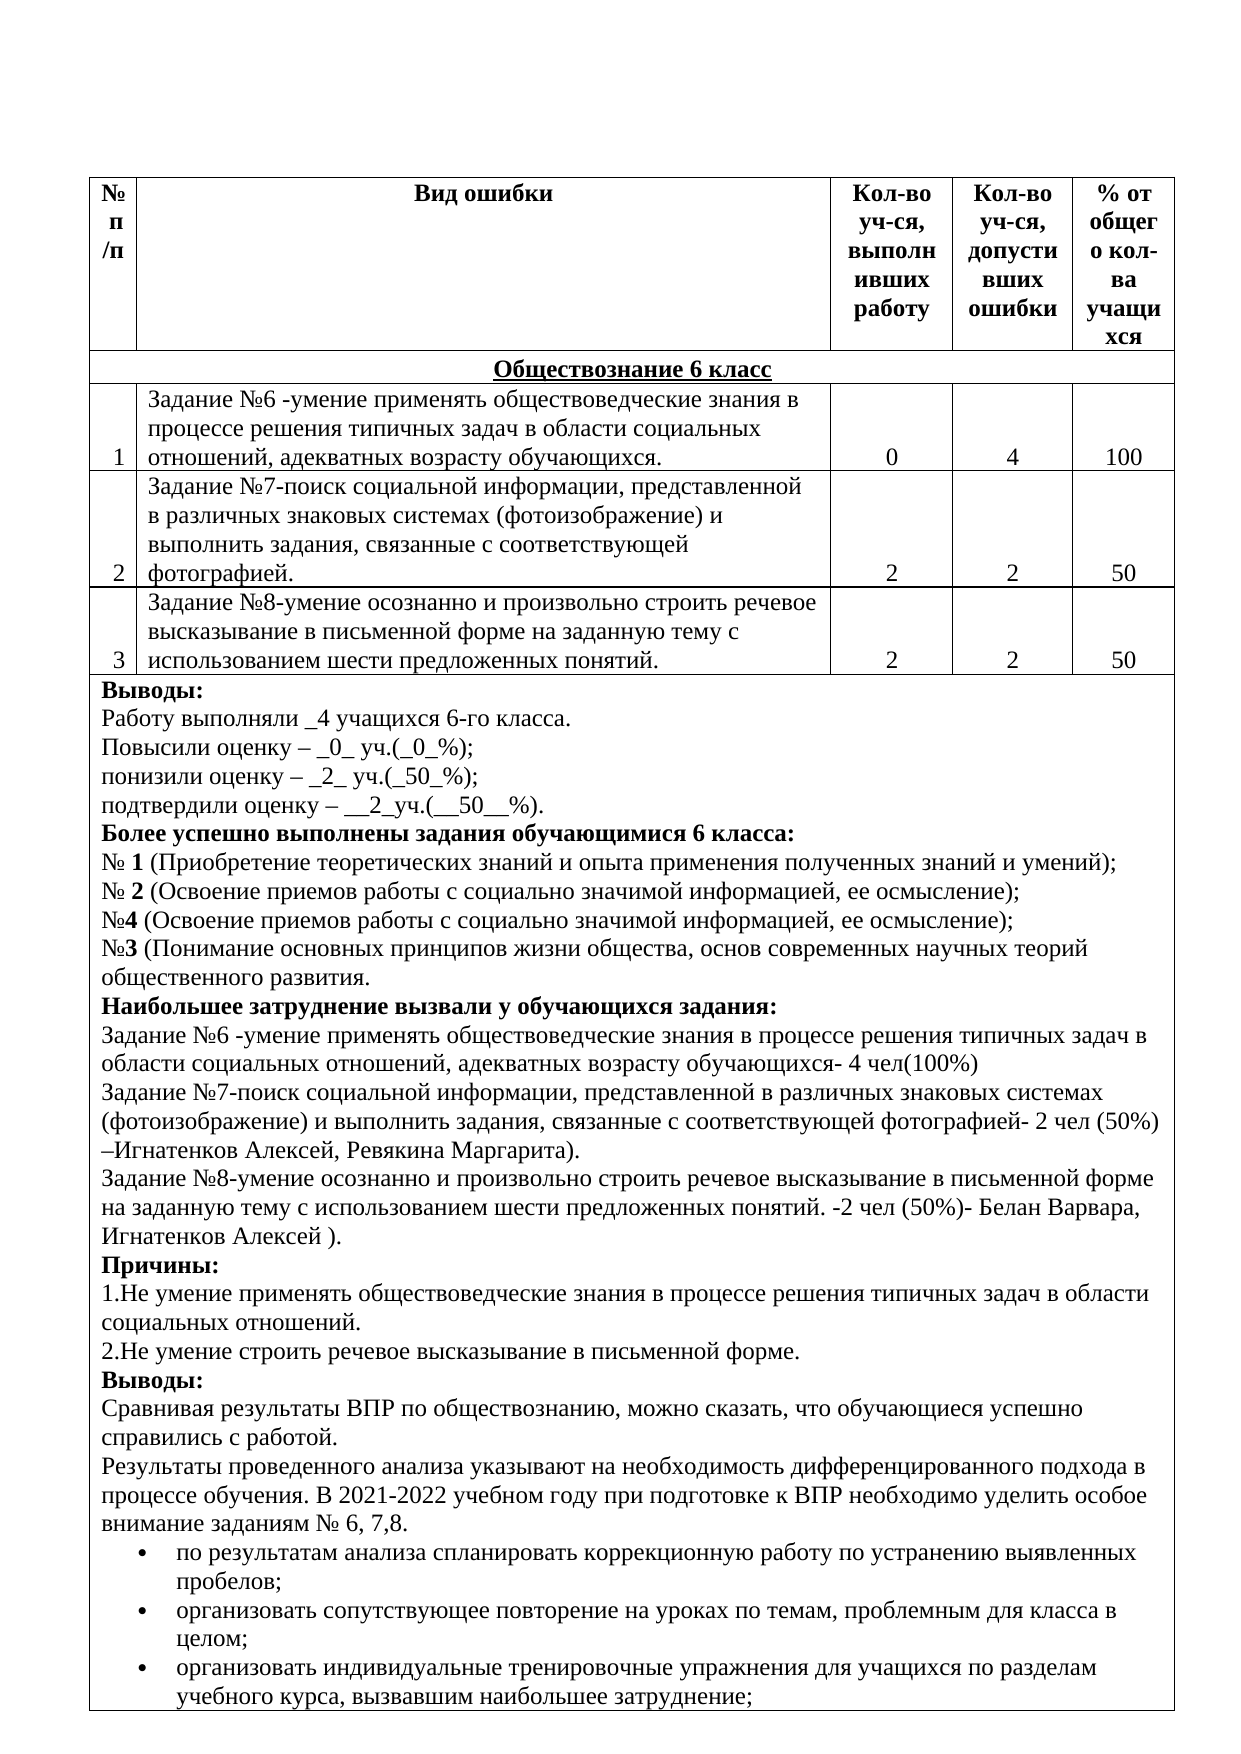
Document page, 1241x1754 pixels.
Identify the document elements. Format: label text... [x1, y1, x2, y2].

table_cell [90, 675, 1174, 1710]
table_cell 2 [831, 471, 952, 586]
table_cell 2 [831, 588, 952, 674]
table_cell Обществознание 6 класс [90, 351, 1174, 383]
table_cell 2 [953, 471, 1072, 586]
table_cell 2 [953, 588, 1072, 674]
table_cell 3 [90, 588, 136, 674]
table_header Вид ошибки [137, 178, 830, 350]
table_cell 0 [831, 384, 952, 470]
table_header Кол-во уч-ся, выполнивших работу [831, 178, 952, 350]
table_cell Задание №8-умение осознанно и произвольно строить речевое высказывание в письменной форме на заданную тему с использованием шести предложенных понятий. [137, 588, 830, 674]
table_header % от общего кол-ва учащихся [1073, 178, 1174, 350]
table_cell Задание №6 -умение применять обществоведческие знания в процессе решения типичных задач в области социальных отношений, адекватных возрасту обучающихся. [137, 384, 830, 470]
table_header Кол-во уч-ся, допустивших ошибки [953, 178, 1072, 350]
table_cell 100 [1073, 384, 1174, 470]
table_header № п/п [90, 178, 136, 350]
table_cell 50 [1073, 471, 1174, 586]
table_cell 4 [953, 384, 1072, 470]
table_cell 2 [90, 471, 136, 586]
table_cell 1 [90, 384, 136, 470]
table_cell 50 [1073, 588, 1174, 674]
table_cell Задание №7-поиск социальной информации, представленной в различных знаковых системах (фотоизображение) и выполнить задания, связанные с соответствующей фотографией. [137, 471, 830, 586]
